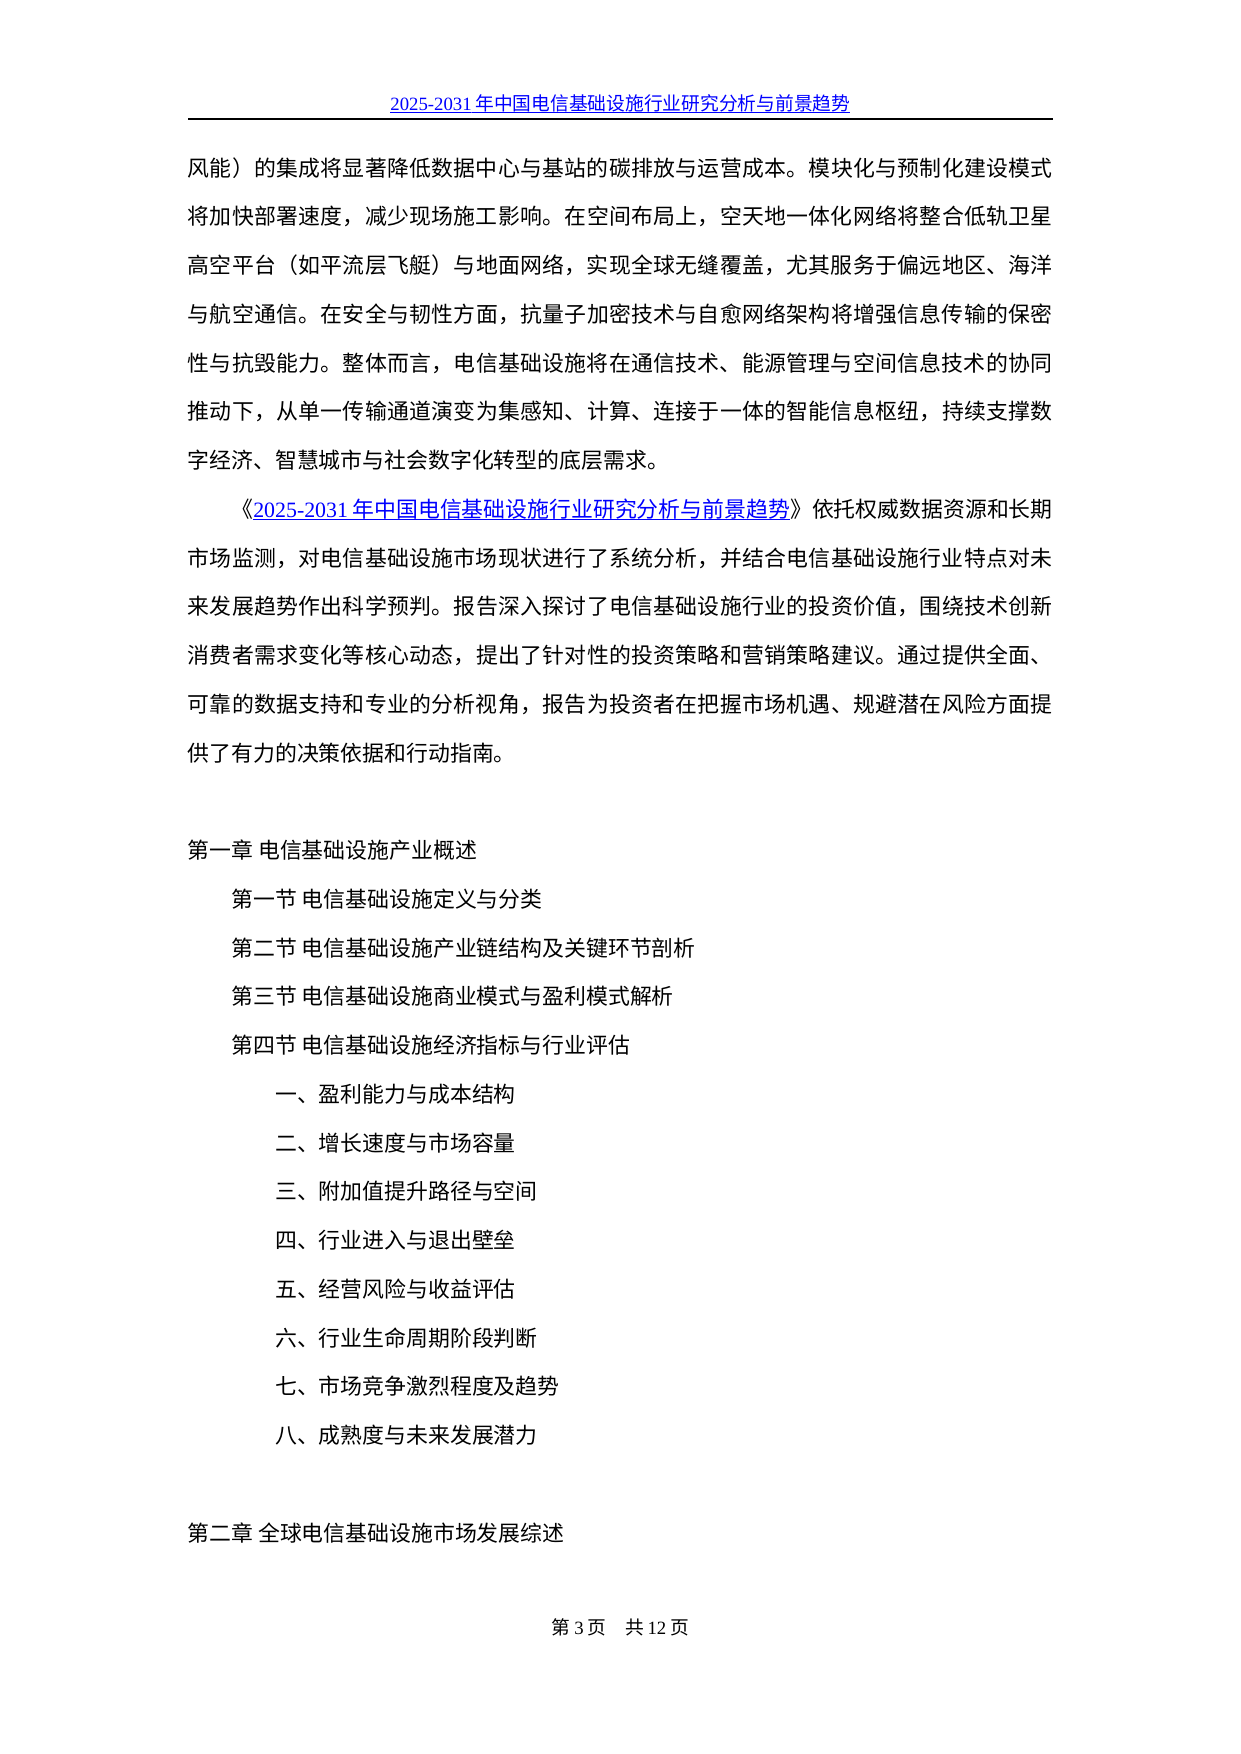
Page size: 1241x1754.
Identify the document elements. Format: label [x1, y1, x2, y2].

text [187, 150, 1053, 1548]
